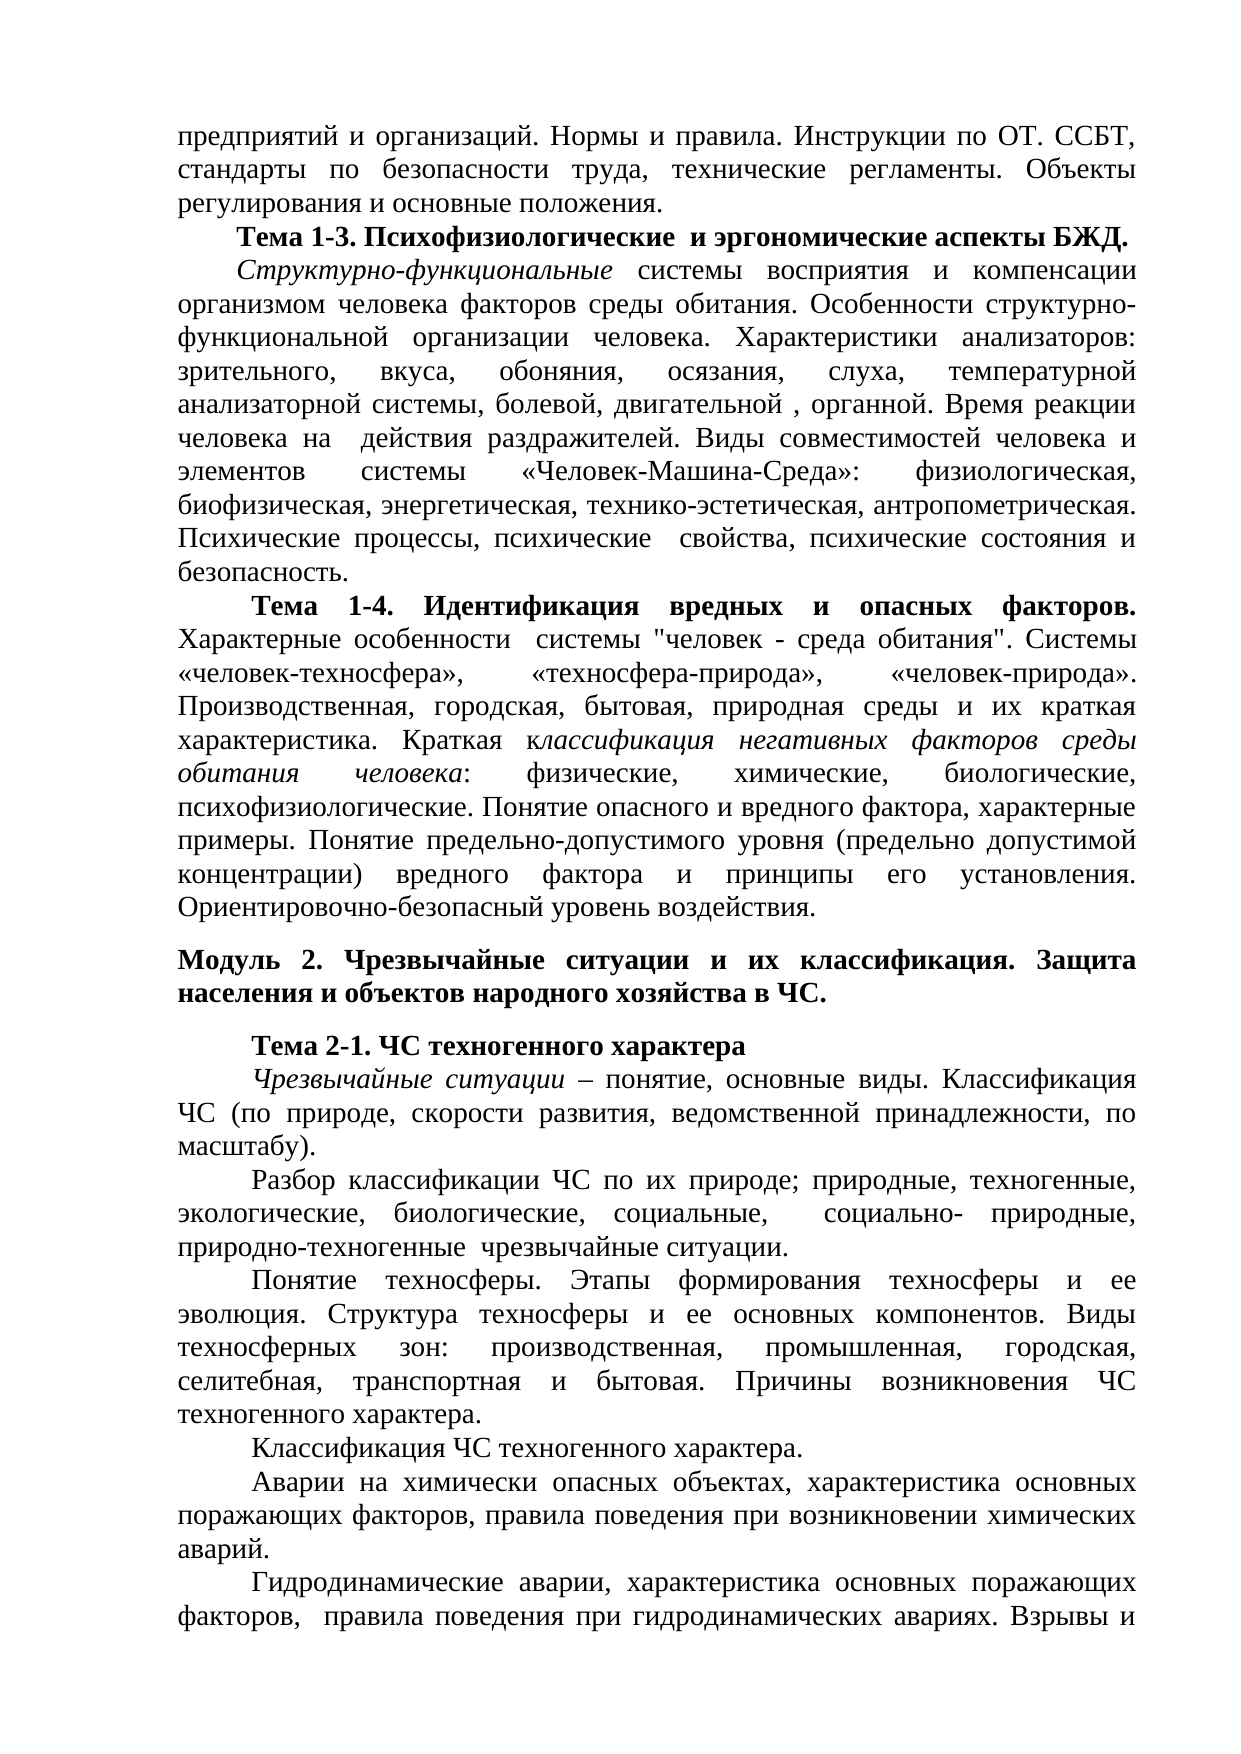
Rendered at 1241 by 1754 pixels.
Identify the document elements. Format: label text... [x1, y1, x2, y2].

text Тема 1-4. Идентификация вредных и опасных факторов. Характерные особенности системы "человек - среда обитания". Системы «человек-техносфера», «техносфера-природа», «человек-природа». Производственная, городская, бытовая, природная среды и их краткая характеристика. Краткая классификация негативных факторов среды обитания человека: физические, химические, биологические, психофизиологические. Понятие опасного и вредного фактора, характерные примеры. Понятие предельно-допустимого уровня (предельно допустимой концентрации) вредного фактора и принципы его установления. Ориентировочно-безопасный уровень воздействия. [177, 588, 1137, 923]
text Разбор классификации ЧС по их природе; природные, техногенные, экологические, биологические, социальные, социально- природные, природно-техногенные чрезвычайные ситуации. [177, 1162, 1137, 1262]
text Структурно-функциональные системы восприятия и компенсации организмом человека факторов среды обитания. Особенности структурно-функциональной организации человека. Характеристики анализаторов: зрительного, вкуса, обоняния, осязания, слуха, температурной анализаторной системы, болевой, двигательной , органной. Время реакции человека на действия раздражителей. Виды совместимостей человека и элементов системы «Человек-Машина-Среда»: физиологическая, биофизическая, энергетическая, технико-эстетическая, антропометрическая. Психические процессы, психические свойства, психические состояния и безопасность. [177, 252, 1137, 588]
text Чрезвычайные ситуации – понятие, основные виды. Классификация ЧС (по природе, скорости развития, ведомственной принадлежности, по масштабу). [177, 1061, 1137, 1162]
text Модуль 2. Чрезвычайные ситуации и их классификация. Защита населения и объектов народного хозяйства в ЧС. [177, 942, 1137, 1009]
text Понятие техносферы. Этапы формирования техносферы и ее эволюция. Структура техносферы и ее основных компонентов. Виды техносферных зон: производственная, промышленная, городская, селитебная, транспортная и бытовая. Причины возникновения ЧС техногенного характера. [177, 1262, 1137, 1430]
text Тема 2-1. ЧС техногенного характера [177, 1028, 1137, 1061]
text Тема 1-3. Психофизиологические и эргономические аспекты БЖД. [177, 219, 1137, 252]
text Классификация ЧС техногенного характера. [177, 1430, 1137, 1464]
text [177, 1564, 1137, 1631]
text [177, 118, 1137, 219]
text Аварии на химически опасных объектах, характеристика основных поражающих факторов, правила поведения при возникновении химических аварий. [177, 1464, 1137, 1564]
